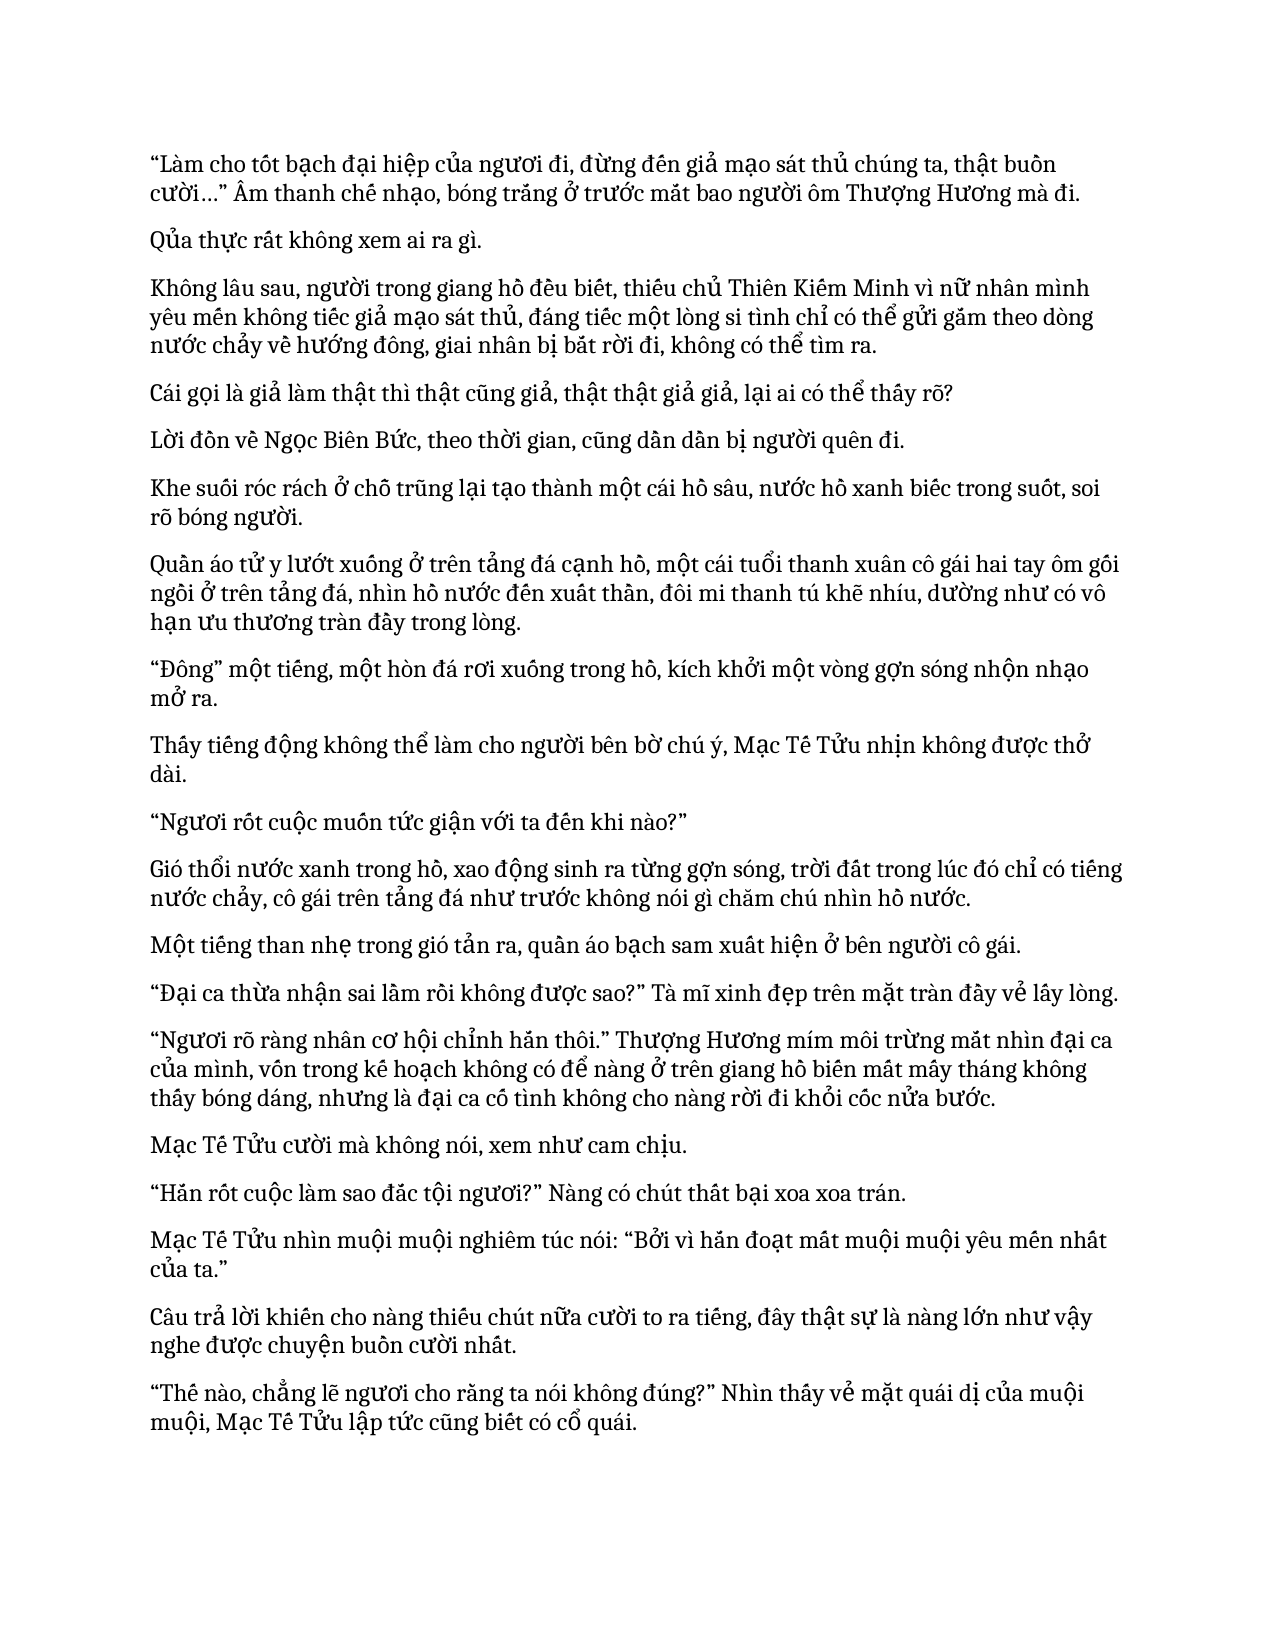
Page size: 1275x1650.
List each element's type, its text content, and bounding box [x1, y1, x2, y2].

text Không lâu sau, người trong giang hồ đều biết, thiếu chủ Thiên Kiếm Minh vì nữ nhân mình yêu mến không tiếc giả mạo sát thủ, đáng tiếc một lòng si tình chỉ có thể gửi gắm theo dòng nước chảy về hướng đông, giai nhân bị bắt rời đi, không có thể tìm ra. [150, 274, 1125, 360]
text Khe suối róc rách ở chỗ trũng lại tạo thành một cái hồ sâu, nước hồ xanh biếc trong suốt, soi rõ bóng người. [150, 474, 1125, 531]
text “Ngươi rốt cuộc muốn tức giận với ta đến khi nào?” [150, 807, 1125, 836]
text Qủa thực rất không xem ai ra gì. [150, 226, 1125, 255]
text “Làm cho tốt bạch đại hiệp của ngươi đi, đừng đến giả mạo sát thủ chúng ta, thật buồn cười…” Âm thanh chế nhạo, bóng trắng ở trước mắt bao người ôm Thượng Hương mà đi. [150, 150, 1125, 207]
text Cái gọi là giả làm thật thì thật cũng giả, thật thật giả giả, lại ai có thể thấy rõ? [150, 379, 1125, 407]
text Lời đồn về Ngọc Biên Bức, theo thời gian, cũng dần dần bị người quên đi. [150, 426, 1125, 455]
text “Đại ca thừa nhận sai lầm rồi không được sao?” Tà mĩ xinh đẹp trên mặt tràn đầy vẻ lấy lòng. [150, 979, 1125, 1007]
text Thấy tiếng động không thể làm cho người bên bờ chú ý, Mạc Tế Tửu nhịn không được thở dài. [150, 731, 1125, 789]
text “Đông” một tiếng, một hòn đá rơi xuống trong hồ, kích khởi một vòng gợn sóng nhộn nhạo mở ra. [150, 655, 1125, 712]
text “Hắn rốt cuộc làm sao đắc tội ngươi?” Nàng có chút thất bại xoa xoa trán. [150, 1179, 1125, 1207]
text Quần áo tử y lướt xuống ở trên tảng đá cạnh hồ, một cái tuổi thanh xuân cô gái hai tay ôm gối ngồi ở trên tảng đá, nhìn hồ nước đến xuất thần, đôi mi thanh tú khẽ nhíu, dường như có vô hạn ưu thương tràn đầy trong lòng. [150, 550, 1125, 636]
text Mạc Tế Tửu cười mà không nói, xem như cam chịu. [150, 1131, 1125, 1160]
text Một tiếng than nhẹ trong gió tản ra, quần áo bạch sam xuất hiện ở bên người cô gái. [150, 931, 1125, 960]
text “Thế nào, chẳng lẽ ngươi cho rằng ta nói không đúng?” Nhìn thấy vẻ mặt quái dị của muội muội, Mạc Tế Tửu lập tức cũng biết có cổ quái. [150, 1379, 1125, 1436]
text “Ngươi rõ ràng nhân cơ hội chỉnh hắn thôi.” Thượng Hương mím môi trừng mắt nhìn đại ca của mình, vốn trong kế hoạch không có để nàng ở trên giang hồ biến mất mấy tháng không thấy bóng dáng, nhưng là đại ca cố tình không cho nàng rời đi khỏi cốc nửa bước. [150, 1026, 1125, 1112]
text Gió thổi nước xanh trong hồ, xao động sinh ra từng gợn sóng, trời đất trong lúc đó chỉ có tiếng nước chảy, cô gái trên tảng đá như trước không nói gì chăm chú nhìn hồ nước. [150, 855, 1125, 912]
text Mạc Tế Tửu nhìn muội muội nghiêm túc nói: “Bởi vì hắn đoạt mất muội muội yêu mến nhất của ta.” [150, 1226, 1125, 1284]
text Câu trả lời khiến cho nàng thiếu chút nữa cười to ra tiếng, đây thật sự là nàng lớn như vậy nghe được chuyện buồn cười nhất. [150, 1302, 1125, 1360]
